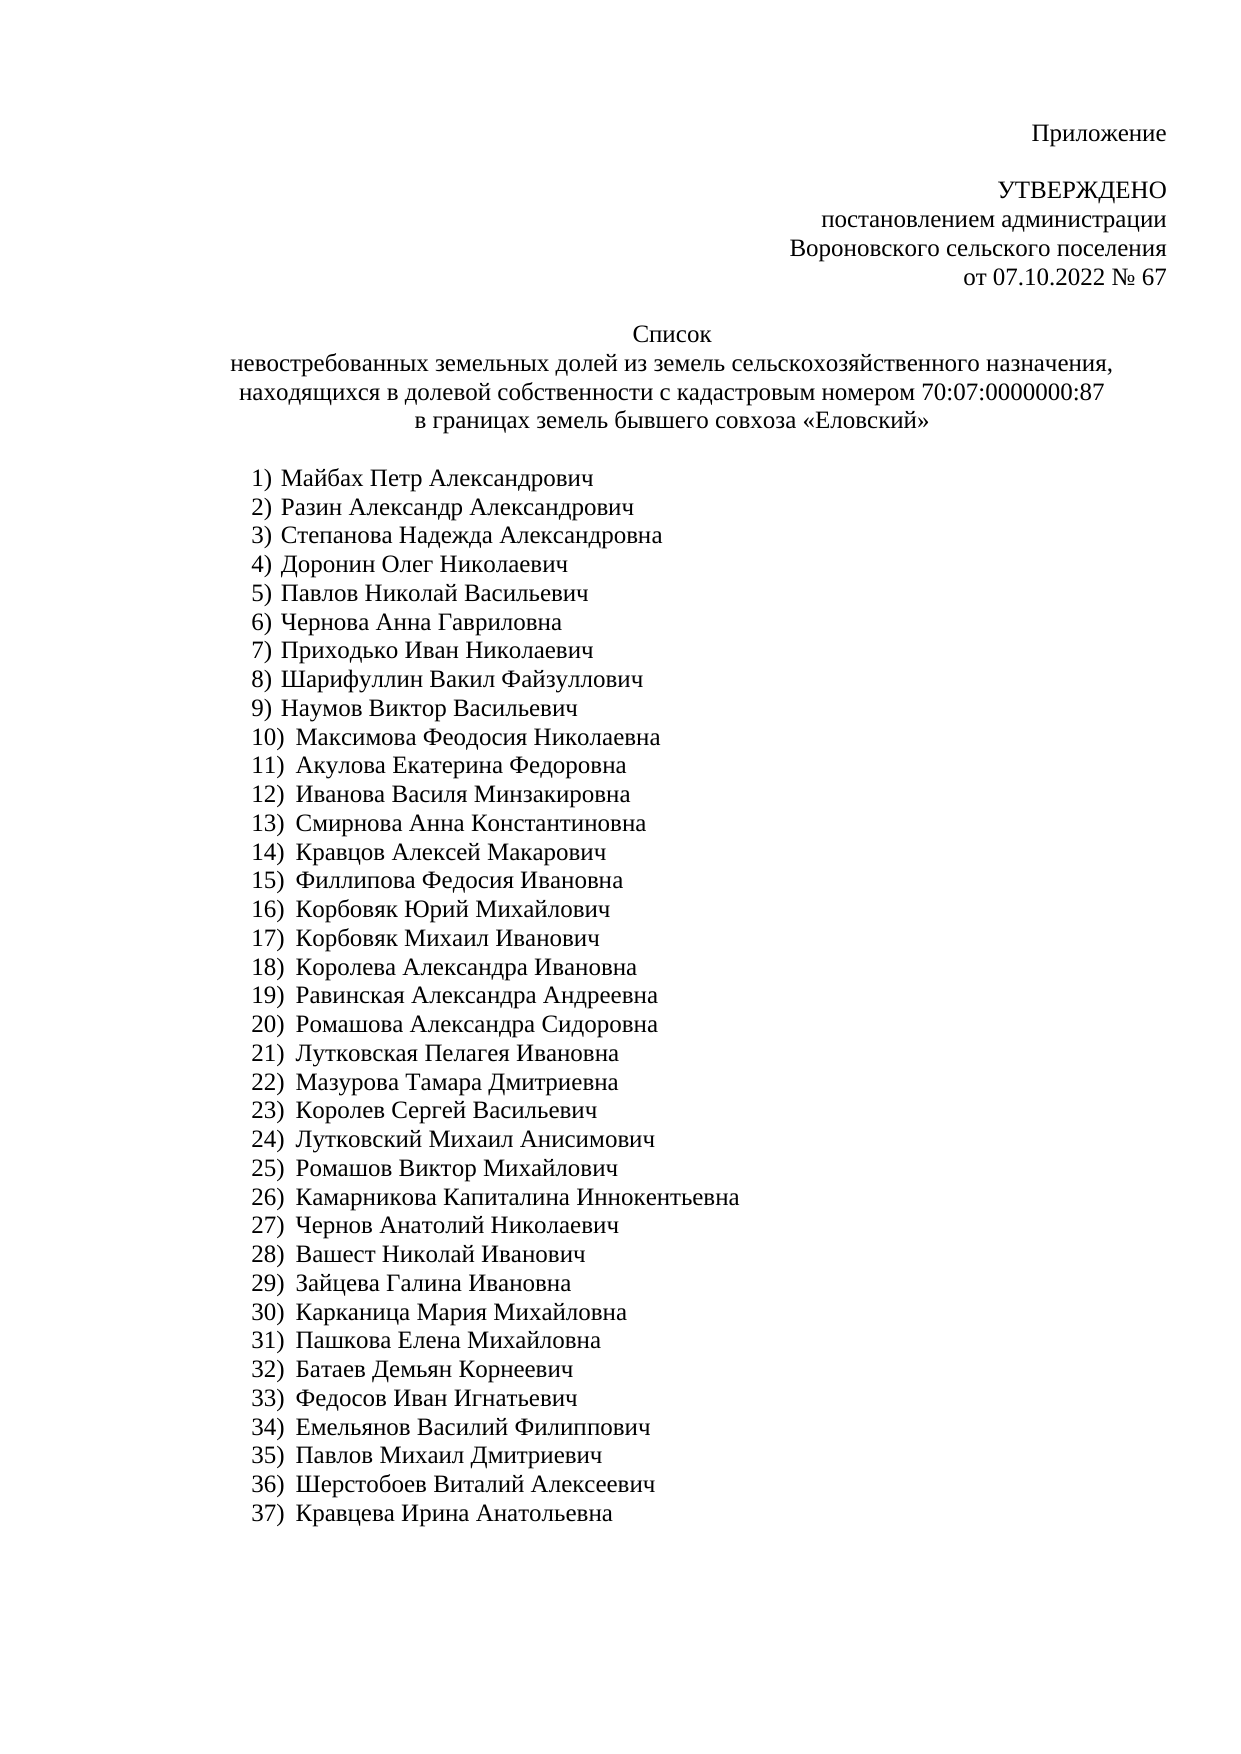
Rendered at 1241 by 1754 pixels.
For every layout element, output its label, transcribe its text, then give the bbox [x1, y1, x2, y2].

text УТВЕРЖДЕНО [177, 176, 1167, 204]
text постановлением администрации [177, 204, 1167, 233]
text Список [177, 319, 1167, 348]
list Доронин Олег Николаевич [177, 549, 1167, 578]
list Ромашов Виктор Михайлович [177, 1153, 1167, 1182]
list Кравцева Ирина Анатольевна [177, 1498, 1167, 1527]
list Акулова Екатерина Федоровна [177, 751, 1167, 779]
list Кравцов Алексей Макарович [177, 837, 1167, 866]
text Вороновского сельского поселения [177, 233, 1167, 262]
list Смирнова Анна Константиновна [177, 808, 1167, 837]
list Королев Сергей Васильевич [177, 1096, 1167, 1124]
list Корбовяк Михаил Иванович [177, 923, 1167, 952]
list Филлипова Федосия Ивановна [177, 866, 1167, 894]
list Павлов Николай Васильевич [177, 578, 1167, 607]
list Зайцева Галина Ивановна [177, 1268, 1167, 1297]
text находящихся в долевой собственности с кадастровым номером 70:07:0000000:87 в границах земель бывшего совхоза «Еловский» [177, 377, 1167, 434]
list Чернов Анатолий Николаевич [177, 1211, 1167, 1239]
list Камарникова Капиталина Иннокентьевна [177, 1182, 1167, 1211]
list Батаев Демьян Корнеевич [177, 1354, 1167, 1383]
list Мазурова Тамара Дмитриевна [177, 1067, 1167, 1096]
list Емельянов Василий Филиппович [177, 1412, 1167, 1441]
list Карканица Мария Михайловна [177, 1297, 1167, 1326]
list Максимова Феодосия Николаевна [177, 722, 1167, 751]
list Иванова Василя Минзакировна [177, 779, 1167, 808]
list Майбах Петр Александрович [177, 463, 1167, 492]
list Пашкова Елена Михайловна [177, 1326, 1167, 1354]
list Равинская Александра Андреевна [177, 981, 1167, 1009]
list Шерстобоев Виталий Алексеевич [177, 1469, 1167, 1498]
list Шарифуллин Вакил Файзуллович [177, 664, 1167, 693]
list Павлов Михаил Дмитриевич [177, 1441, 1167, 1469]
text от 07.10.2022 № 67 [177, 262, 1167, 291]
list Федосов Иван Игнатьевич [177, 1383, 1167, 1412]
text невостребованных земельных долей из земель сельскохозяйственного назначения, [177, 348, 1167, 377]
text Приложение [177, 118, 1167, 147]
list Королева Александра Ивановна [177, 952, 1167, 981]
list Наумов Виктор Васильевич [177, 693, 1167, 722]
list Разин Александр Александрович [177, 492, 1167, 521]
list Приходько Иван Николаевич [177, 636, 1167, 664]
list Лутковская Пелагея Ивановна [177, 1038, 1167, 1067]
list Степанова Надежда Александровна [177, 521, 1167, 549]
list Чернова Анна Гавриловна [177, 607, 1167, 636]
list Лутковский Михаил Анисимович [177, 1124, 1167, 1153]
list Корбовяк Юрий Михайлович [177, 894, 1167, 923]
list Вашест Николай Иванович [177, 1239, 1167, 1268]
list Ромашова Александра Сидоровна [177, 1009, 1167, 1038]
